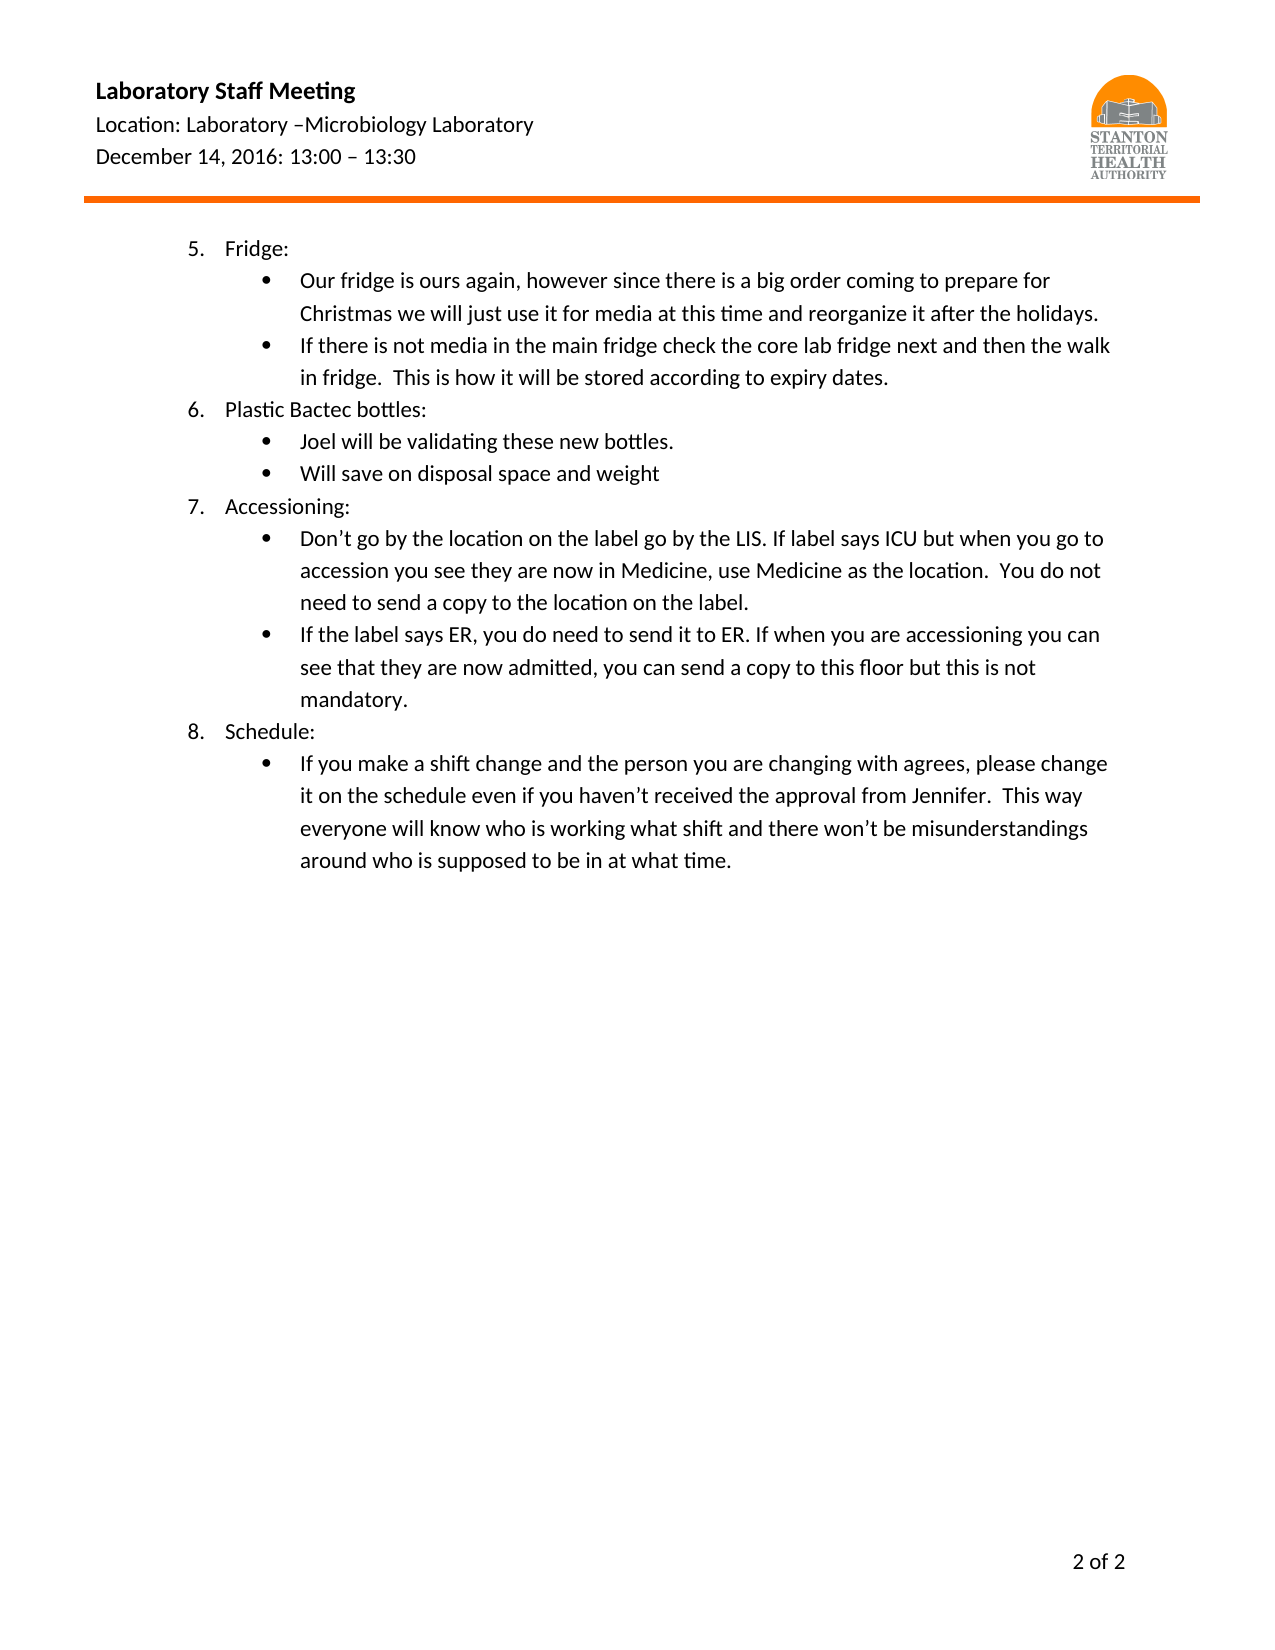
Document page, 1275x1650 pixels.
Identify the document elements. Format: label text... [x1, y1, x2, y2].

list Schedule: [187, 717, 1125, 745]
list Our fridge is ours again, however since there is a big order coming to prepare for Christmas we will just use it for media at this time and reorganize it after the holidays. [262, 266, 1125, 327]
list Plastic Bactec bottles: [187, 395, 1125, 423]
list If the label says ER, you do need to send it to ER. If when you are accessioning you can see that they are now admitted, you can send a copy to this floor but this is not mandatory. [262, 621, 1125, 713]
list Fridge: [187, 234, 1125, 262]
list Joel will be validating these new bottles. [262, 427, 1125, 455]
list Will save on disposal space and weight [262, 459, 1125, 488]
list If there is not media in the main fridge check the core lab fridge next and then the walk in fridge. This is how it will be stored according to expiry dates. [262, 331, 1125, 391]
list Don’t go by the location on the label go by the LIS. If label says ICU but when you go to accession you see they are now in Medicine, use Medicine as the location. You do not need to send a copy to the location on the label. [262, 524, 1125, 616]
list Accessioning: [187, 492, 1125, 520]
list If you make a shift change and the person you are changing with agrees, please change it on the schedule even if you haven’t received the approval from Jennifer. This way everyone will know who is working what shift and there won’t be misunderstandings around who is supposed to be in at what time. [262, 749, 1125, 874]
picture [1090, 75, 1170, 179]
